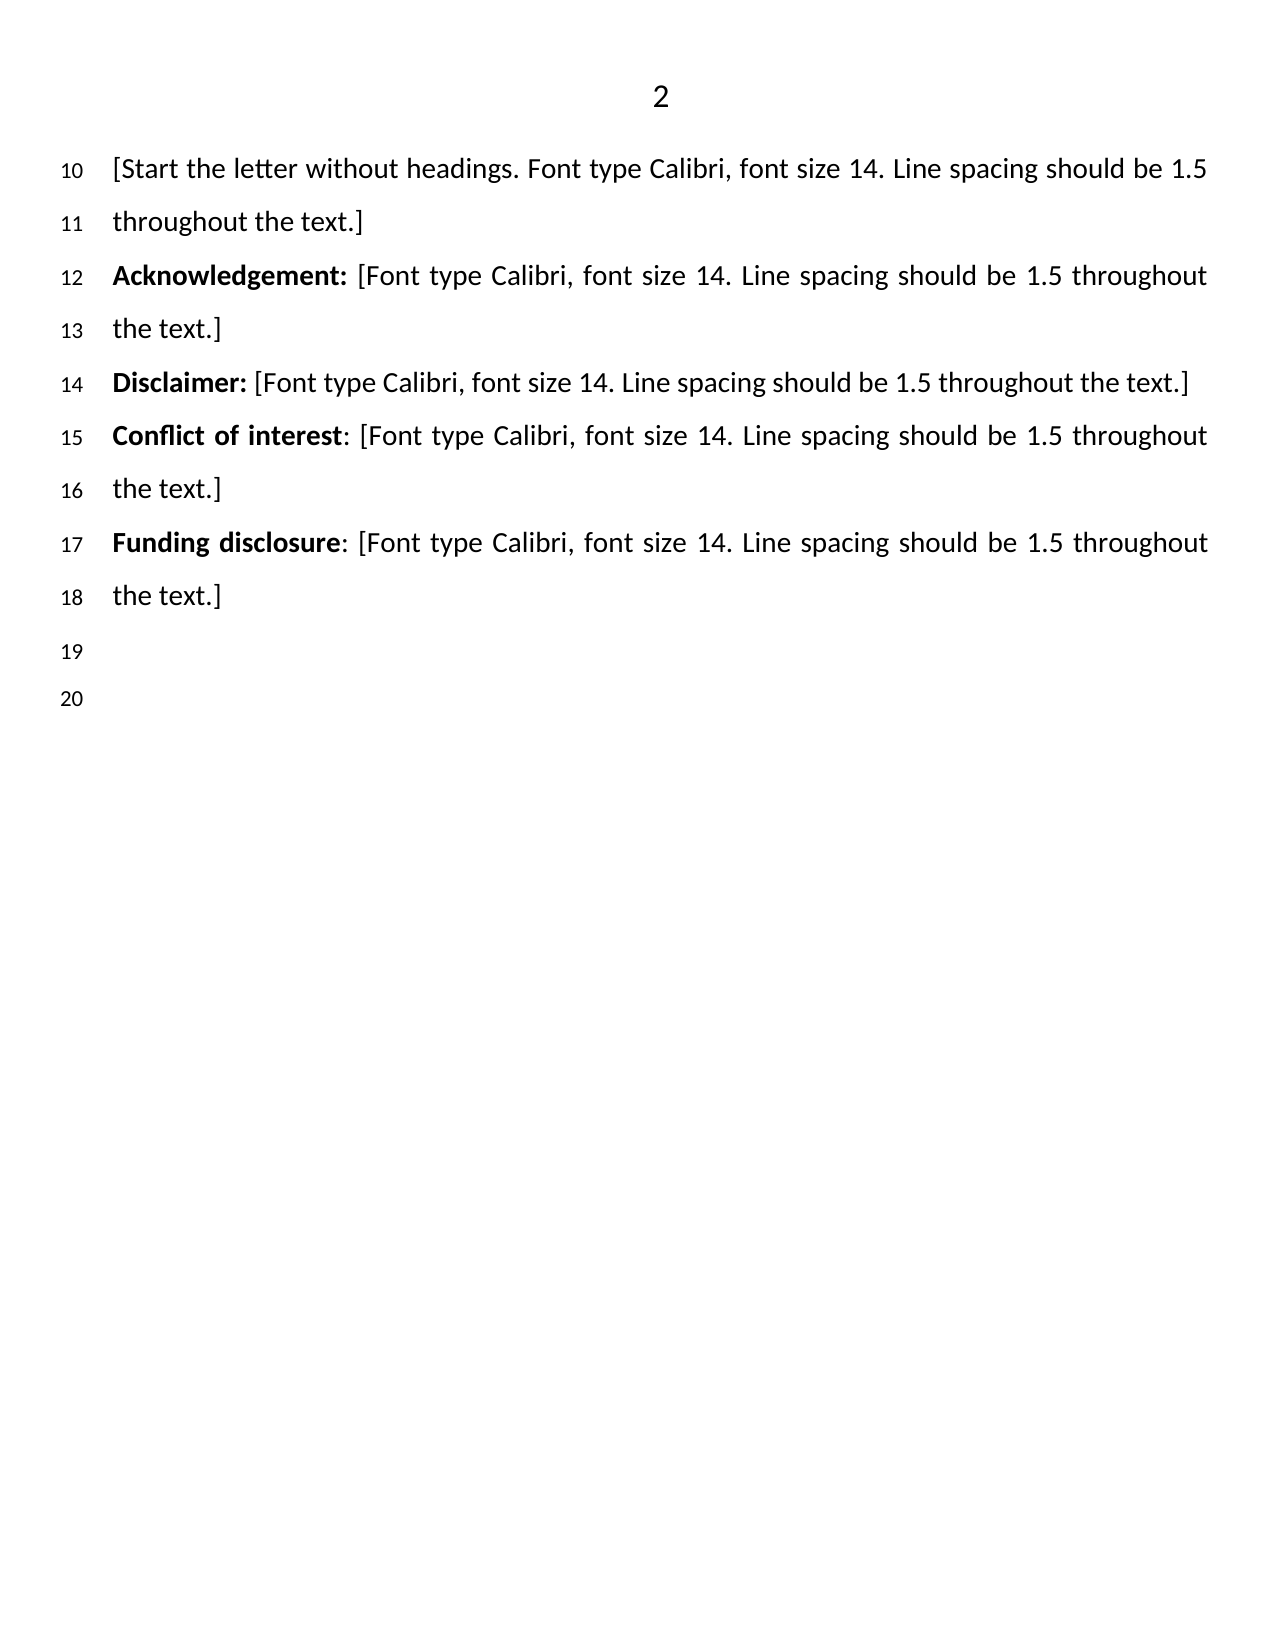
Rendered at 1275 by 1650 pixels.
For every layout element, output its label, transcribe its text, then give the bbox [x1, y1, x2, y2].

text Conflict of interest: [Font type Calibri, font size 14. Line spacing should be 1.5 throughout the text.] [112, 417, 1209, 506]
text Disclaimer: [Font type Calibri, font size 14. Line spacing should be 1.5 throughout the text.] [112, 364, 1209, 399]
text Acknowledgement: [Font type Calibri, font size 14. Line spacing should be 1.5 throughout the text.] [112, 257, 1209, 346]
text Funding disclosure: [Font type Calibri, font size 14. Line spacing should be 1.5 throughout the text.] [112, 524, 1209, 613]
subtitle [Start the letter without headings. Font type Calibri, font size 14. Line spacing should be 1.5 throughout the text.] [112, 150, 1209, 239]
